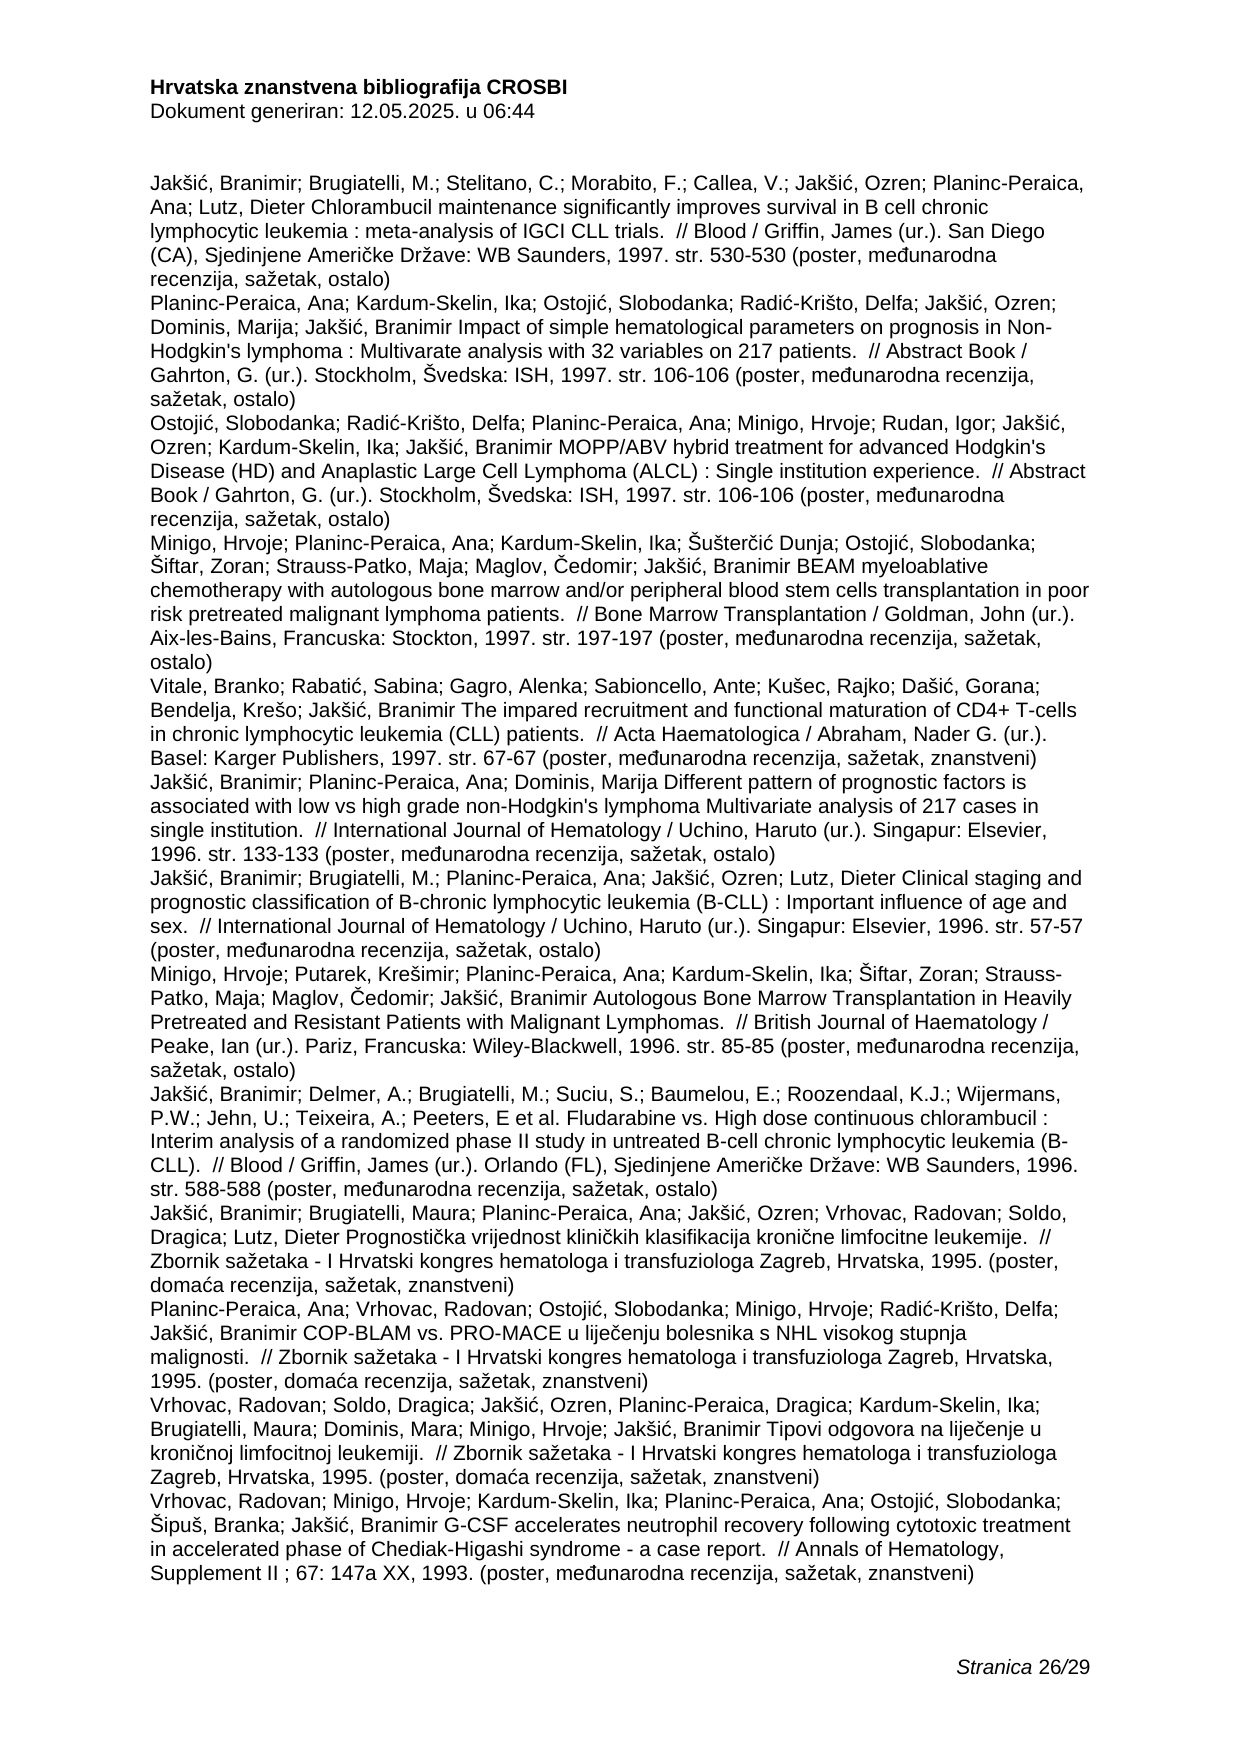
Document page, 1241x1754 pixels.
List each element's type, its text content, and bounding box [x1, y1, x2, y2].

text Jakšić, Branimir; Brugiatelli, Maura; Planinc-Peraica, Ana; Jakšić, Ozren; Vrhovac, Radovan; Soldo, Dragica; Lutz, Dieter [150, 1201, 1090, 1297]
text Jakšić, Branimir; Brugiatelli, M.; Planinc-Peraica, Ana; Jakšić, Ozren; Lutz, Dieter [150, 866, 1090, 962]
text Jakšić, Branimir; Planinc-Peraica, Ana; Dominis, Marija [150, 770, 1090, 866]
text Planinc-Peraica, Ana; Vrhovac, Radovan; Ostojić, Slobodanka; Minigo, Hrvoje; Radić-Krišto, Delfa; Jakšić, Branimir [150, 1297, 1090, 1393]
text Vrhovac, Radovan; Soldo, Dragica; Jakšić, Ozren, Planinc-Peraica, Dragica; Kardum-Skelin, Ika; Brugiatelli, Maura; Dominis, Mara; Minigo, Hrvoje; Jakšić, Branimir [150, 1393, 1090, 1489]
text Ostojić, Slobodanka; Radić-Krišto, Delfa; Planinc-Peraica, Ana; Minigo, Hrvoje; Rudan, Igor; Jakšić, Ozren; Kardum-Skelin, Ika; Jakšić, Branimir [150, 411, 1090, 530]
text Vrhovac, Radovan; Minigo, Hrvoje; Kardum-Skelin, Ika; Planinc-Peraica, Ana; Ostojić, Slobodanka; Šipuš, Branka; Jakšić, Branimir [150, 1489, 1090, 1584]
text Minigo, Hrvoje; Putarek, Krešimir; Planinc-Peraica, Ana; Kardum-Skelin, Ika; Šiftar, Zoran; Strauss-Patko, Maja; Maglov, Čedomir; Jakšić, Branimir [150, 962, 1090, 1081]
text Vitale, Branko; Rabatić, Sabina; Gagro, Alenka; Sabioncello, Ante; Kušec, Rajko; Dašić, Gorana; Bendelja, Krešo; Jakšić, Branimir [150, 674, 1090, 770]
text Minigo, Hrvoje; Planinc-Peraica, Ana; Kardum-Skelin, Ika; Šušterčić Dunja; Ostojić, Slobodanka; Šiftar, Zoran; Strauss-Patko, Maja; Maglov, Čedomir; Jakšić, Branimir [150, 530, 1090, 674]
text Planinc-Peraica, Ana; Kardum-Skelin, Ika; Ostojić, Slobodanka; Radić-Krišto, Delfa; Jakšić, Ozren; Dominis, Marija; Jakšić, Branimir [150, 291, 1090, 411]
text Jakšić, Branimir; Delmer, A.; Brugiatelli, M.; Suciu, S.; Baumelou, E.; Roozendaal, K.J.; Wijermans, P.W.; Jehn, U.; Teixeira, A.; Peeters, E et al. [150, 1081, 1090, 1201]
text Jakšić, Branimir; Brugiatelli, M.; Stelitano, C.; Morabito, F.; Callea, V.; Jakšić, Ozren; Planinc-Peraica, Ana; Lutz, Dieter [150, 171, 1090, 291]
